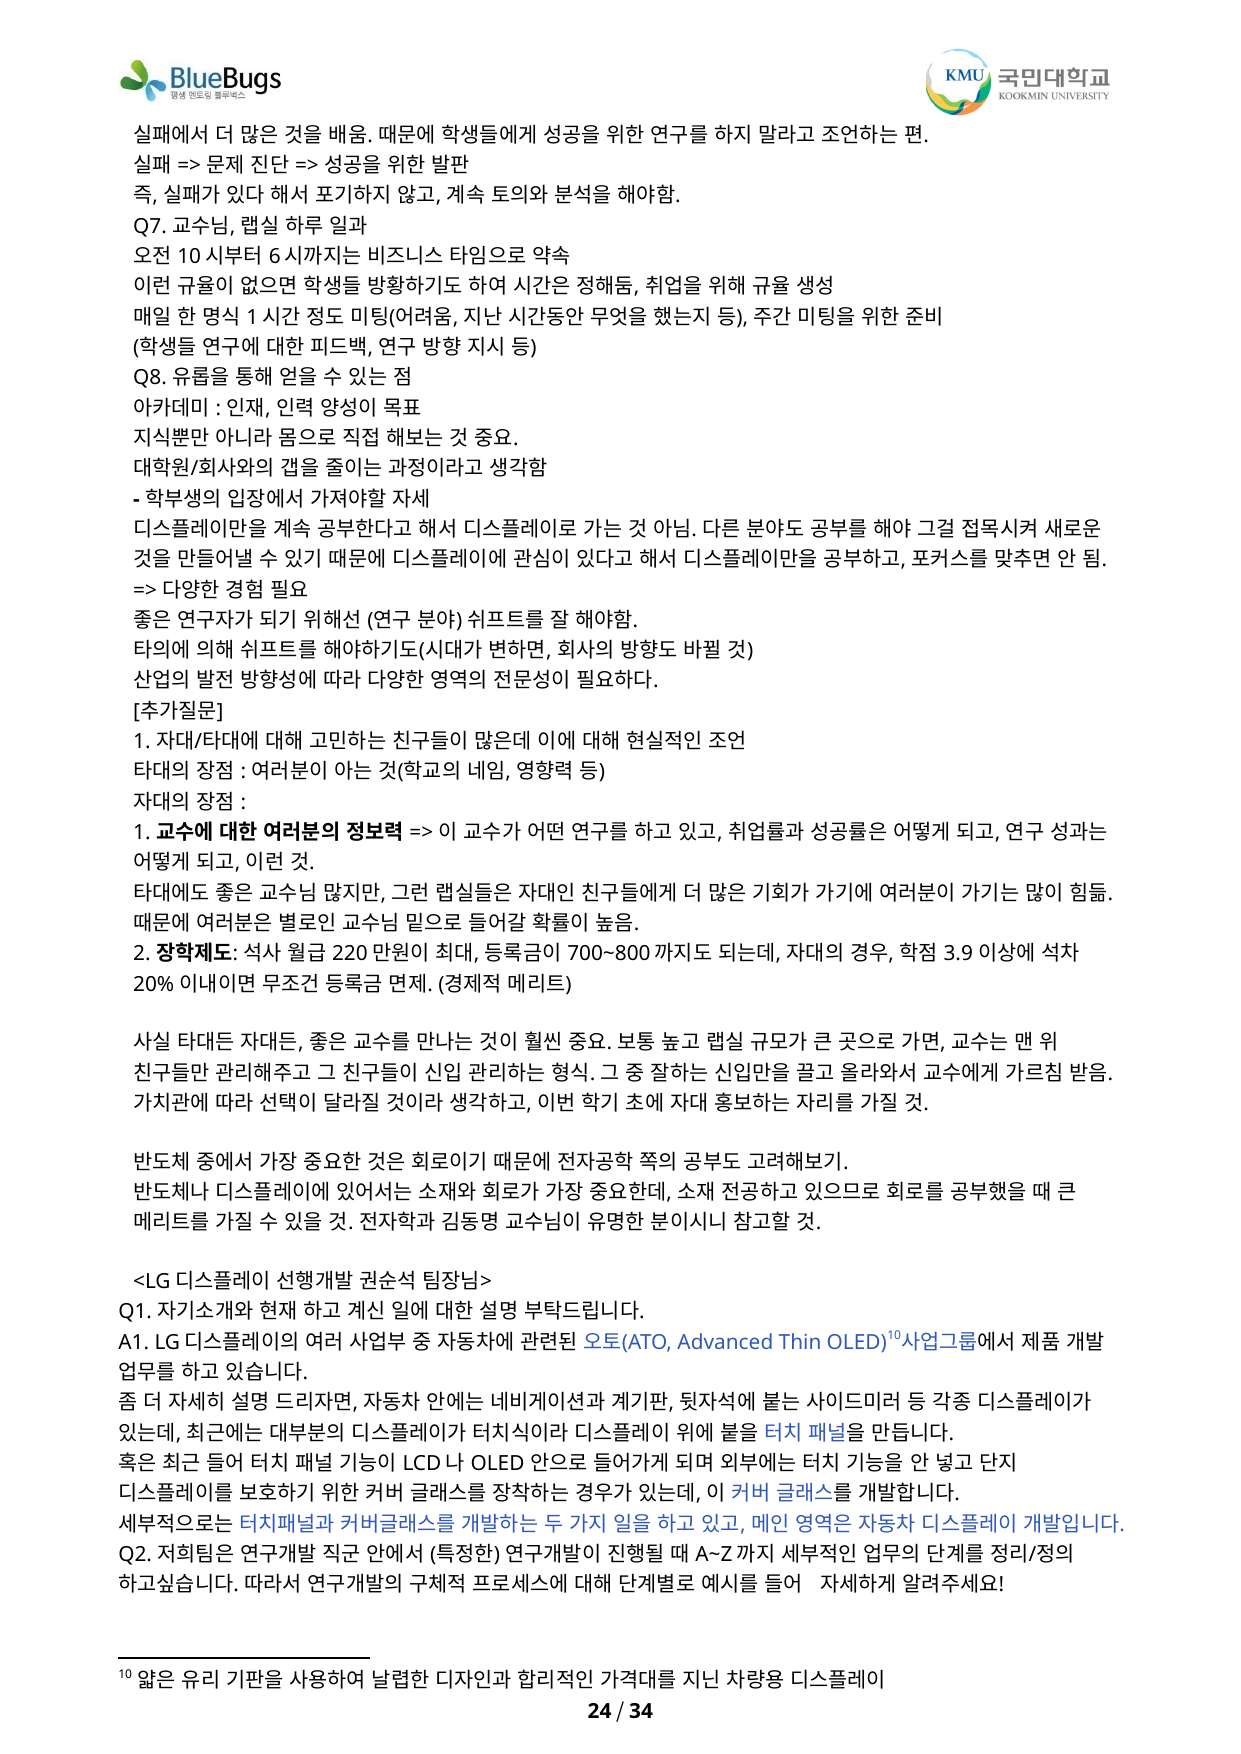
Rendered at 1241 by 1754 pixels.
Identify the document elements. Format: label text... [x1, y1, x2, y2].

text Q2. 저희팀은 연구개발 직군 안에서 (특정한) 연구개발이 진행될 때 A~Z까지 세부적인 업무의 단계를 정리/정의 하고싶습니다. 따라서 연구개발의 구체적 프로세스에 대해 단계별로 예시를 들어 자세하게 알려주세요! [118, 1537, 1122, 1598]
text 좀 더 자세히 설명 드리자면, 자동차 안에는 네비게이션과 계기판, 뒷자석에 붙는 사이드미러 등 각종 디스플레이가 있는데, 최근에는 대부분의 디스플레이가 터치식이라 디스플레이 위에 붙을 터치 패널을 만듭니다. [118, 1386, 1122, 1446]
text 디스플레이만을 계속 공부한다고 해서 디스플레이로 가는 것 아님. 다른 분야도 공부를 해야 그걸 접목시켜 새로운 것을 만들어낼 수 있기 때문에 디스플레이에 관심이 있다고 해서 디스플레이만을 공부하고, 포커스를 맞추면 안 됨. [133, 512, 1122, 573]
text 세부적으로는 터치패널과 커버글래스를 개발하는 두 가지 일을 하고 있고, 메인 영역은 자동차 디스플레이 개발입니다. [118, 1507, 1122, 1537]
list 자대/타대에 대해 고민하는 친구들이 많은데 이에 대해 현실적인 조언 [133, 724, 1122, 755]
text 사실 타대든 자대든, 좋은 교수를 만나는 것이 훨씬 중요. 보통 높고 랩실 규모가 큰 곳으로 가면, 교수는 맨 위 친구들만 관리해주고 그 친구들이 신입 관리하는 형식. 그 중 잘하는 신입만을 끌고 올라와서 교수에게 가르침 받음. [133, 1026, 1122, 1086]
text 타대의 장점 : 여러분이 아는 것(학교의 네임, 영향력 등) [133, 755, 1122, 785]
text => 다양한 경험 필요 [133, 573, 1122, 603]
picture [926, 48, 1113, 118]
text 즉, 실패가 있다 해서 포기하지 않고, 계속 토의와 분석을 해야함. [133, 179, 1122, 209]
text (학생들 연구에 대한 피드백, 연구 방향 지시 등) [133, 330, 1122, 361]
text 오전 10시부터 6시까지는 비즈니스 타임으로 약속 [133, 239, 1122, 270]
list 학부생의 입장에서 가져야할 자세 [133, 482, 1122, 512]
text 반도체 중에서 가장 중요한 것은 회로이기 때문에 전자공학 쪽의 공부도 고려해보기. [133, 1145, 1122, 1175]
text 매일 한 명식 1시간 정도 미팅(어려움, 지난 시간동안 무엇을 했는지 등), 주간 미팅을 위한 준비 [133, 300, 1122, 330]
text 2. 장학제도: 석사 월급 220만원이 최대, 등록금이 700~800까지도 되는데, 자대의 경우, 학점 3.9 이상에 석차 20% 이내이면 무조건 등록금 면제. (경제적 메리트) [133, 937, 1122, 997]
text 자대의 장점 : [133, 785, 1122, 815]
text 실패에서 더 많은 것을 배움. 때문에 학생들에게 성공을 위한 연구를 하지 말라고 조언하는 편. [133, 118, 1122, 148]
text 혹은 최근 들어 터치 패널 기능이 LCD나 OLED 안으로 들어가게 되며 외부에는 터치 기능을 안 넣고 단지 디스플레이를 보호하기 위한 커버 글래스를 장착하는 경우가 있는데, 이 커버 글래스를 개발합니다. [118, 1446, 1122, 1507]
text 반도체나 디스플레이에 있어서는 소재와 회로가 가장 중요한데, 소재 전공하고 있으므로 회로를 공부했을 때 큰 메리트를 가질 수 있을 것. 전자학과 김동명 교수님이 유명한 분이시니 참고할 것. [133, 1175, 1122, 1236]
text A1. LG디스플레이의 여러 사업부 중 자동차에 관련된 오토(ATO, Advanced Thin OLED)사업그룹에서 제품 개발 업무를 하고 있습니다. [118, 1325, 1122, 1386]
text 1. 교수에 대한 여러분의 정보력 => 이 교수가 어떤 연구를 하고 있고, 취업률과 성공률은 어떻게 되고, 연구 성과는 어떻게 되고, 이런 것. [133, 815, 1122, 876]
picture [118, 59, 282, 103]
text [추가질문] [133, 694, 1122, 724]
text Q8. 유롭을 통해 얻을 수 있는 점 [133, 361, 1122, 391]
text Q7. 교수님, 랩실 하루 일과 [133, 209, 1122, 239]
text Q1. 자기소개와 현재 하고 계신 일에 대한 설명 부탁드립니다. [118, 1295, 1122, 1325]
text 아카데미 : 인재, 인력 양성이 목표 [133, 391, 1122, 421]
text 대학원/회사와의 갭을 줄이는 과정이라고 생각함 [133, 452, 1122, 482]
text 가치관에 따라 선택이 달라질 것이라 생각하고, 이번 학기 초에 자대 홍보하는 자리를 가질 것. [133, 1086, 1122, 1117]
text 이런 규율이 없으면 학생들 방황하기도 하여 시간은 정해둠, 취업을 위해 규율 생성 [133, 270, 1122, 300]
text 산업의 발전 방향성에 따라 다양한 영역의 전문성이 필요하다. [133, 664, 1122, 694]
text <LG디스플레이 선행개발 권순석 팀장님> [133, 1264, 1122, 1295]
text 실패 => 문제 진단 => 성공을 위한 발판 [133, 148, 1122, 179]
text 지식뿐만 아니라 몸으로 직접 해보는 것 중요. [133, 421, 1122, 452]
text 타의에 의해 쉬프트를 해야하기도(시대가 변하면, 회사의 방향도 바뀔 것) [133, 633, 1122, 664]
text 좋은 연구자가 되기 위해선 (연구 분야) 쉬프트를 잘 해야함. [133, 603, 1122, 633]
text 타대에도 좋은 교수님 많지만, 그런 랩실들은 자대인 친구들에게 더 많은 기회가 가기에 여러분이 가기는 많이 힘듦. 때문에 여러분은 별로인 교수님 밑으로 들어갈 확률이 높음. [133, 876, 1122, 937]
